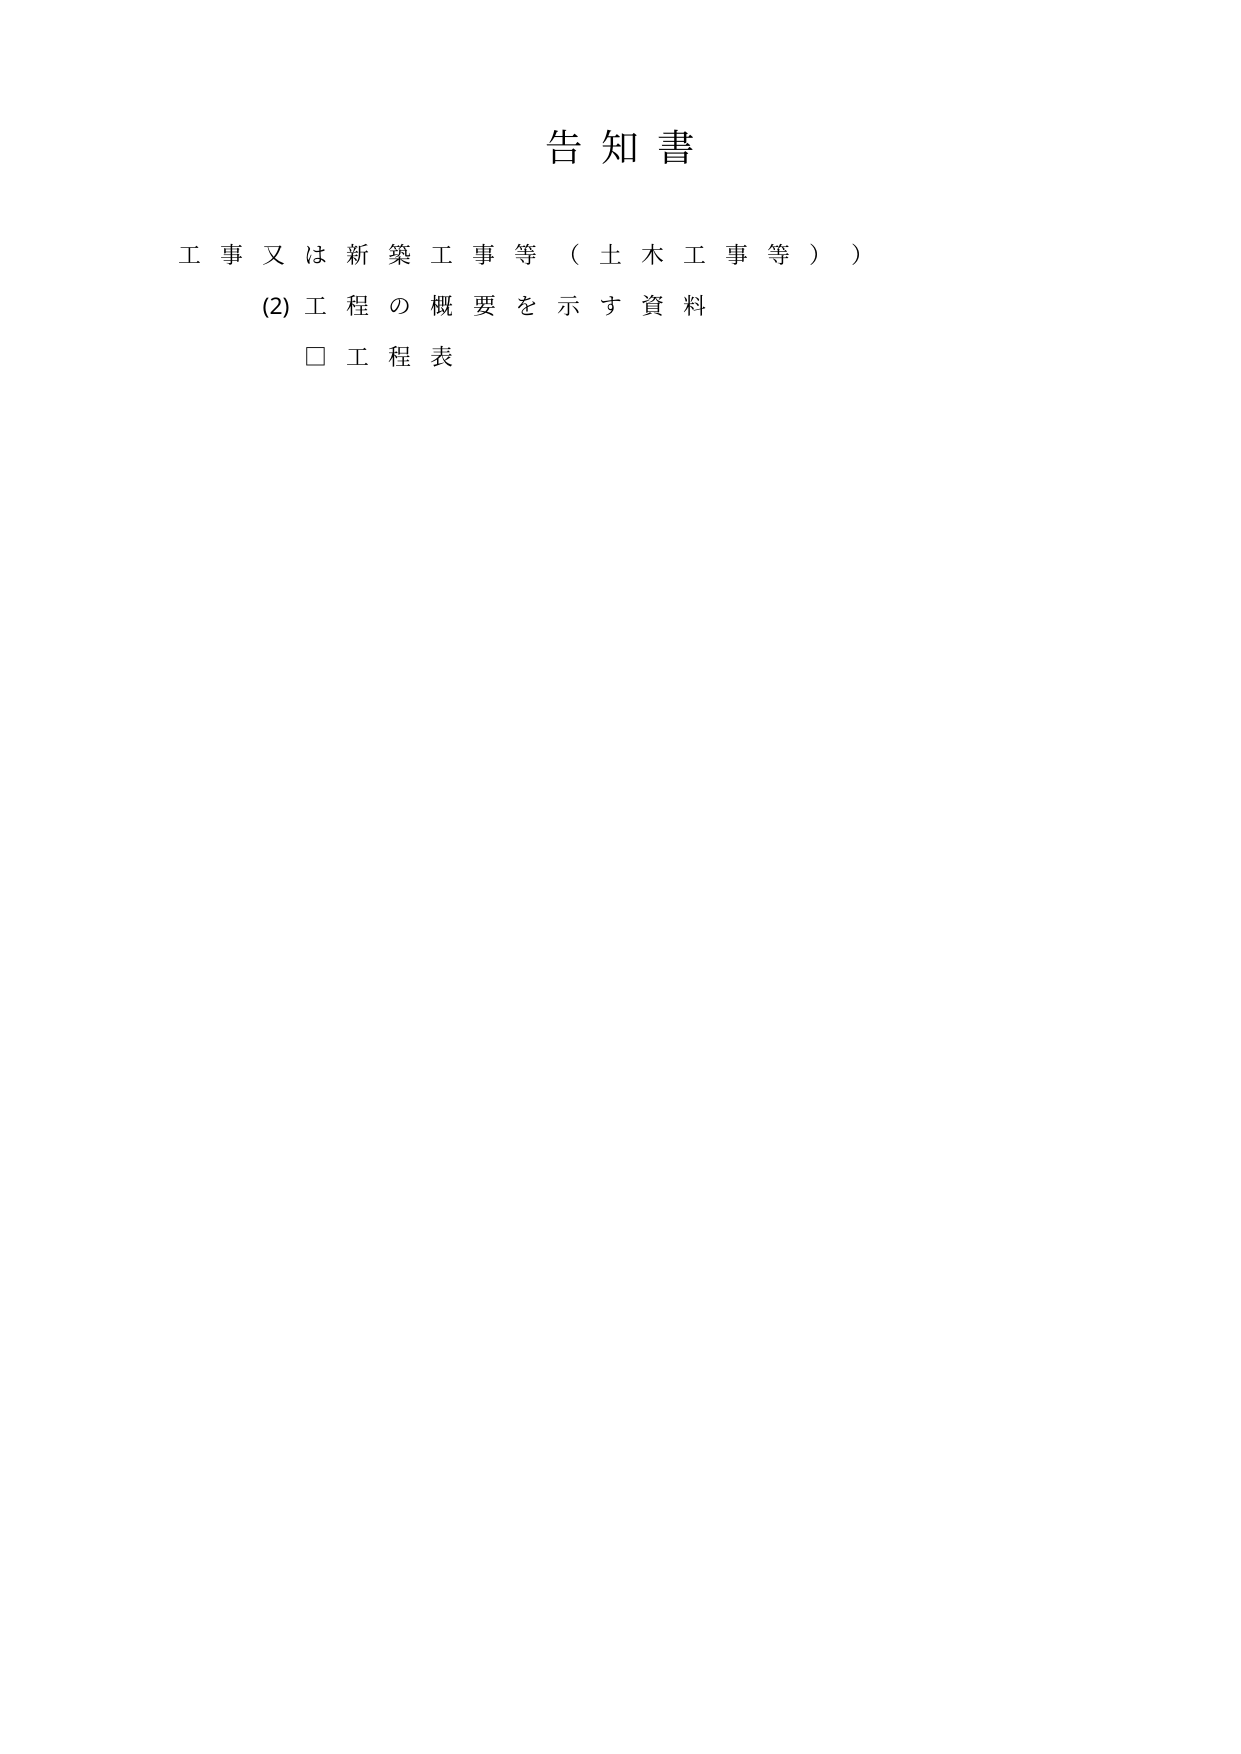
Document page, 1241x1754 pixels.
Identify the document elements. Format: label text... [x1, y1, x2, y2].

text □工程表 [178, 330, 1057, 380]
text (2) 工程の概要を示す資料 [178, 279, 1057, 330]
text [178, 228, 1057, 279]
